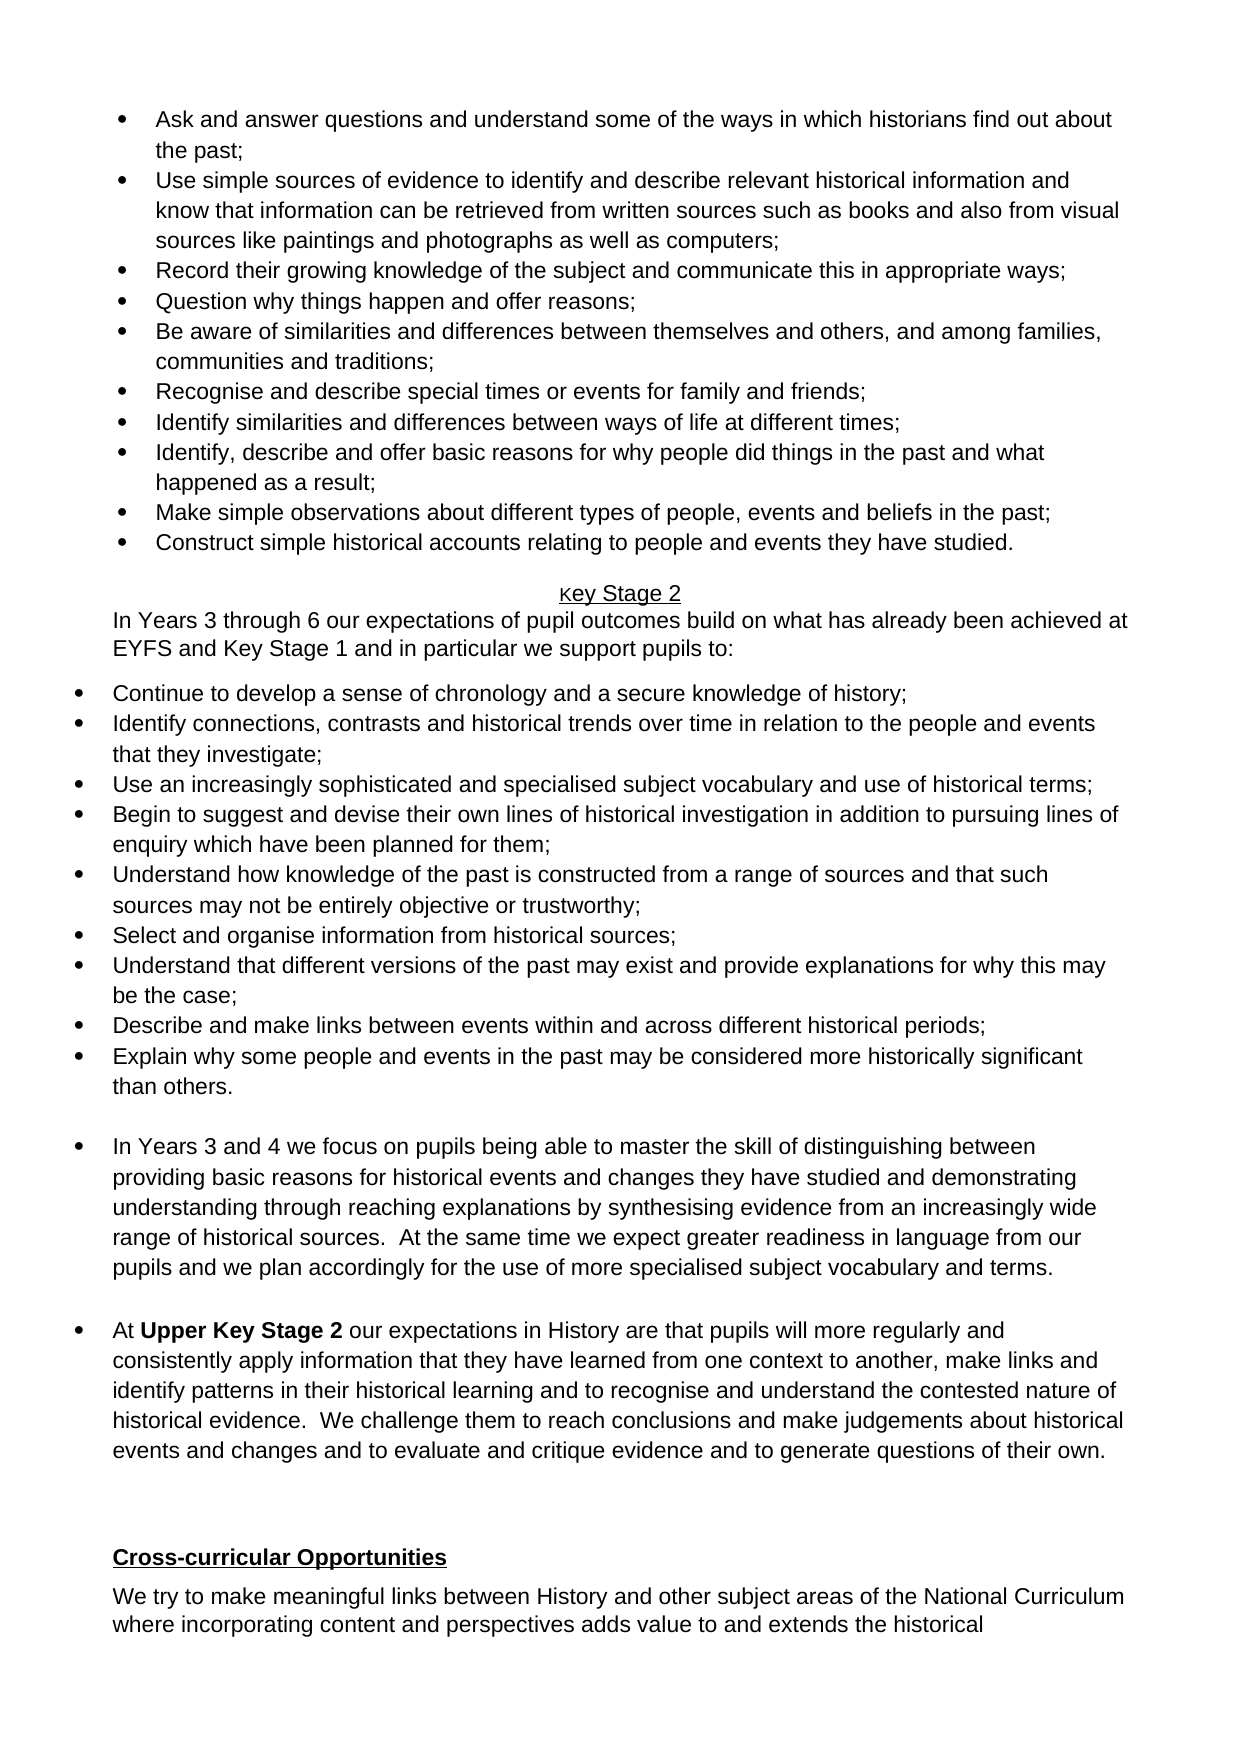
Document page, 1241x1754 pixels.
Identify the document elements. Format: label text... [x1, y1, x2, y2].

list Identify similarities and differences between ways of life at different times; [118, 408, 1128, 435]
list Construct simple historical accounts relating to people and events they have studied. [118, 529, 1128, 556]
list Continue to develop a sense of chronology and a secure knowledge of history; [75, 680, 1128, 707]
list Understand how knowledge of the past is constructed from a range of sources and that such sources may not be entirely objective or trustworthy; [75, 861, 1128, 918]
list Describe and make links between events within and across different historical periods; [75, 1012, 1128, 1039]
list Use an increasingly sophisticated and specialised subject vocabulary and use of historical terms; [75, 771, 1128, 797]
list Identify connections, contrasts and historical trends over time in relation to the people and events that they investigate; [75, 710, 1128, 767]
list Explain why some people and events in the past may be considered more historically significant than others. [75, 1043, 1128, 1099]
list Use simple sources of evidence to identify and describe relevant historical information and know that information can be retrieved from written sources such as books and also from visual sources like paintings and photographs as well as computers; [118, 167, 1128, 253]
list Record their growing knowledge of the subject and communicate this in appropriate ways; [118, 257, 1128, 284]
list Make simple observations about different types of people, events and beliefs in the past; [118, 499, 1128, 525]
text In Years 3 through 6 our expectations of pupil outcomes build on what has already been achieved at EYFS and Key Stage 1 and in particular we support pupils to: [112, 607, 1128, 661]
list At Upper Key Stage 2 our expectations in History are that pupils will more regularly and consistently apply information that they have learned from one context to another, make links and identify patterns in their historical learning and to recognise and understand the contested nature of historical evidence. We challenge them to reach conclusions and make judgements about historical events and changes and to evaluate and critique evidence and to generate questions of their own. [75, 1317, 1128, 1464]
list Recognise and describe special times or events for family and friends; [118, 378, 1128, 404]
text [112, 1583, 1128, 1638]
list Select and organise information from historical sources; [75, 922, 1128, 948]
text Key Stage 2 [112, 580, 1128, 607]
list Identify, describe and offer basic reasons for why people did things in the past and what happened as a result; [118, 439, 1128, 495]
list Question why things happen and offer reasons; [118, 288, 1128, 314]
list In Years 3 and 4 we focus on pupils being able to master the skill of distinguishing between providing basic reasons for historical events and changes they have studied and demonstrating understanding through reaching explanations by synthesising evidence from an increasingly wide range of historical sources. At the same time we expect greater readiness in language from our pupils and we plan accordingly for the use of more specialised subject vocabulary and terms. [75, 1133, 1128, 1281]
list Begin to suggest and devise their own lines of historical investigation in addition to pursuing lines of enquiry which have been planned for them; [75, 801, 1128, 858]
list Be aware of similarities and differences between themselves and others, and among families, communities and traditions; [118, 318, 1128, 374]
list Understand that different versions of the past may exist and provide explanations for why this may be the case; [75, 952, 1128, 1009]
list Ask and answer questions and understand some of the ways in which historians find out about the past; [118, 106, 1128, 163]
text Cross-curricular Opportunities [112, 1544, 1128, 1570]
